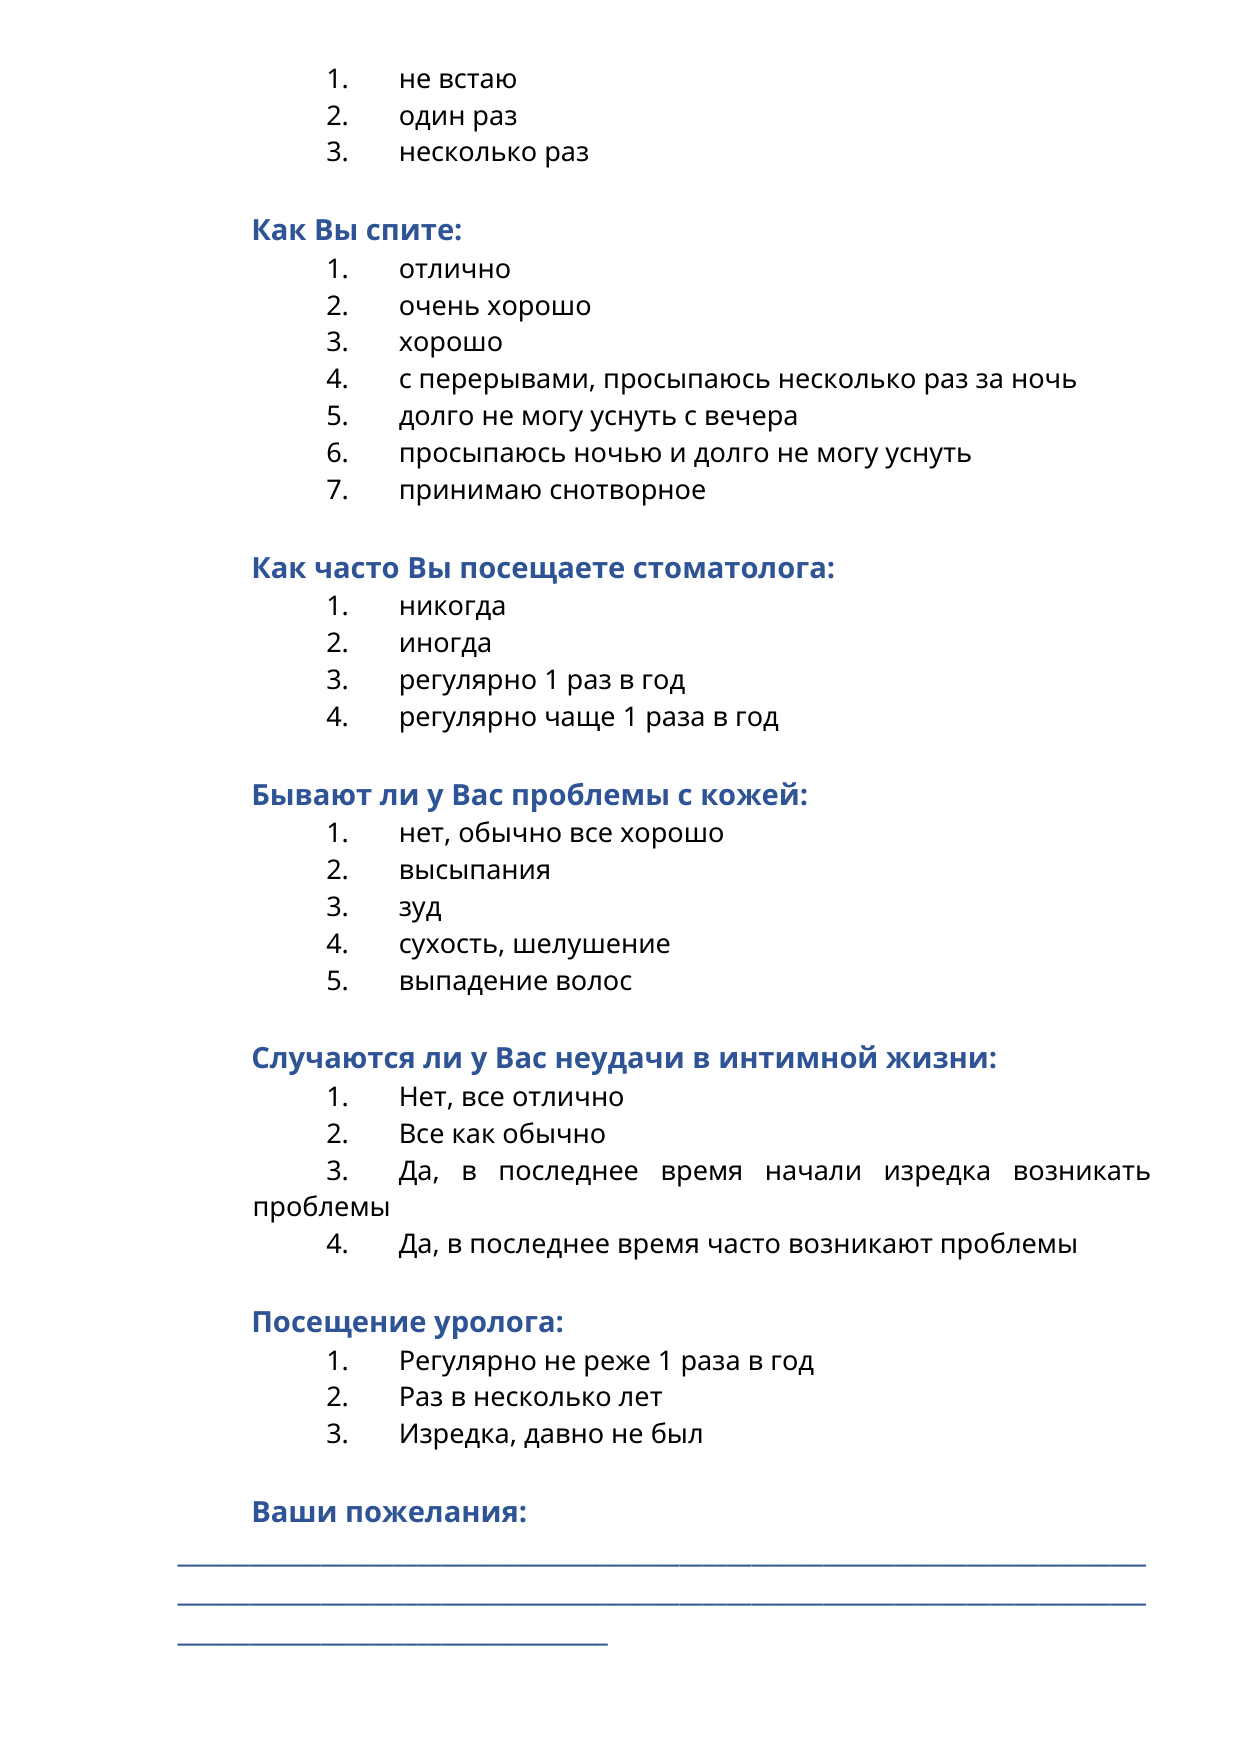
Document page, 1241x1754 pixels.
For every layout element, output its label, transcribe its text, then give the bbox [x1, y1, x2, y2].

list высыпания [252, 850, 1152, 887]
text Посещение уролога: [177, 1301, 1152, 1341]
list долго не могу уснуть с вечера [252, 397, 1152, 433]
text ______________________________________________________________________________________________________________________________________________________________________________________________________ [177, 1531, 1152, 1650]
list иногда [252, 623, 1152, 660]
list хорошо [252, 323, 1152, 360]
list очень хорошо [252, 286, 1152, 323]
list Раз в несколько лет [252, 1378, 1152, 1415]
list Все как обычно [252, 1114, 1152, 1151]
list просыпаюсь ночью и долго не могу уснуть [252, 433, 1152, 470]
list не встаю [252, 59, 1152, 96]
list Да, в последнее время начали изредка возникать проблемы [252, 1151, 1152, 1225]
list никогда [252, 587, 1152, 623]
text Бывают ли у Вас проблемы с кожей: [177, 774, 1152, 813]
text Случаются ли у Вас неудачи в интимной жизни: [177, 1037, 1152, 1077]
list принимаю снотворное [252, 470, 1152, 507]
text Ваши пожелания: [177, 1491, 1152, 1531]
list Нет, все отлично [252, 1077, 1152, 1114]
list один раз [252, 96, 1152, 133]
list отлично [252, 249, 1152, 286]
text Как Вы спите: [177, 209, 1152, 249]
list регулярно 1 раз в год [252, 660, 1152, 697]
text Как часто Вы посещаете стоматолога: [177, 547, 1152, 587]
list несколько раз [252, 133, 1152, 170]
list Изредка, давно не был [252, 1415, 1152, 1452]
list Да, в последнее время часто возникают проблемы [252, 1225, 1152, 1262]
list Регулярно не реже 1 раза в год [252, 1341, 1152, 1378]
list с перерывами, просыпаюсь несколько раз за ночь [252, 360, 1152, 397]
list регулярно чаще 1 раза в год [252, 697, 1152, 734]
list сухость, шелушение [252, 924, 1152, 961]
list зуд [252, 887, 1152, 924]
list выпадение волос [252, 961, 1152, 998]
list нет, обычно все хорошо [252, 813, 1152, 850]
